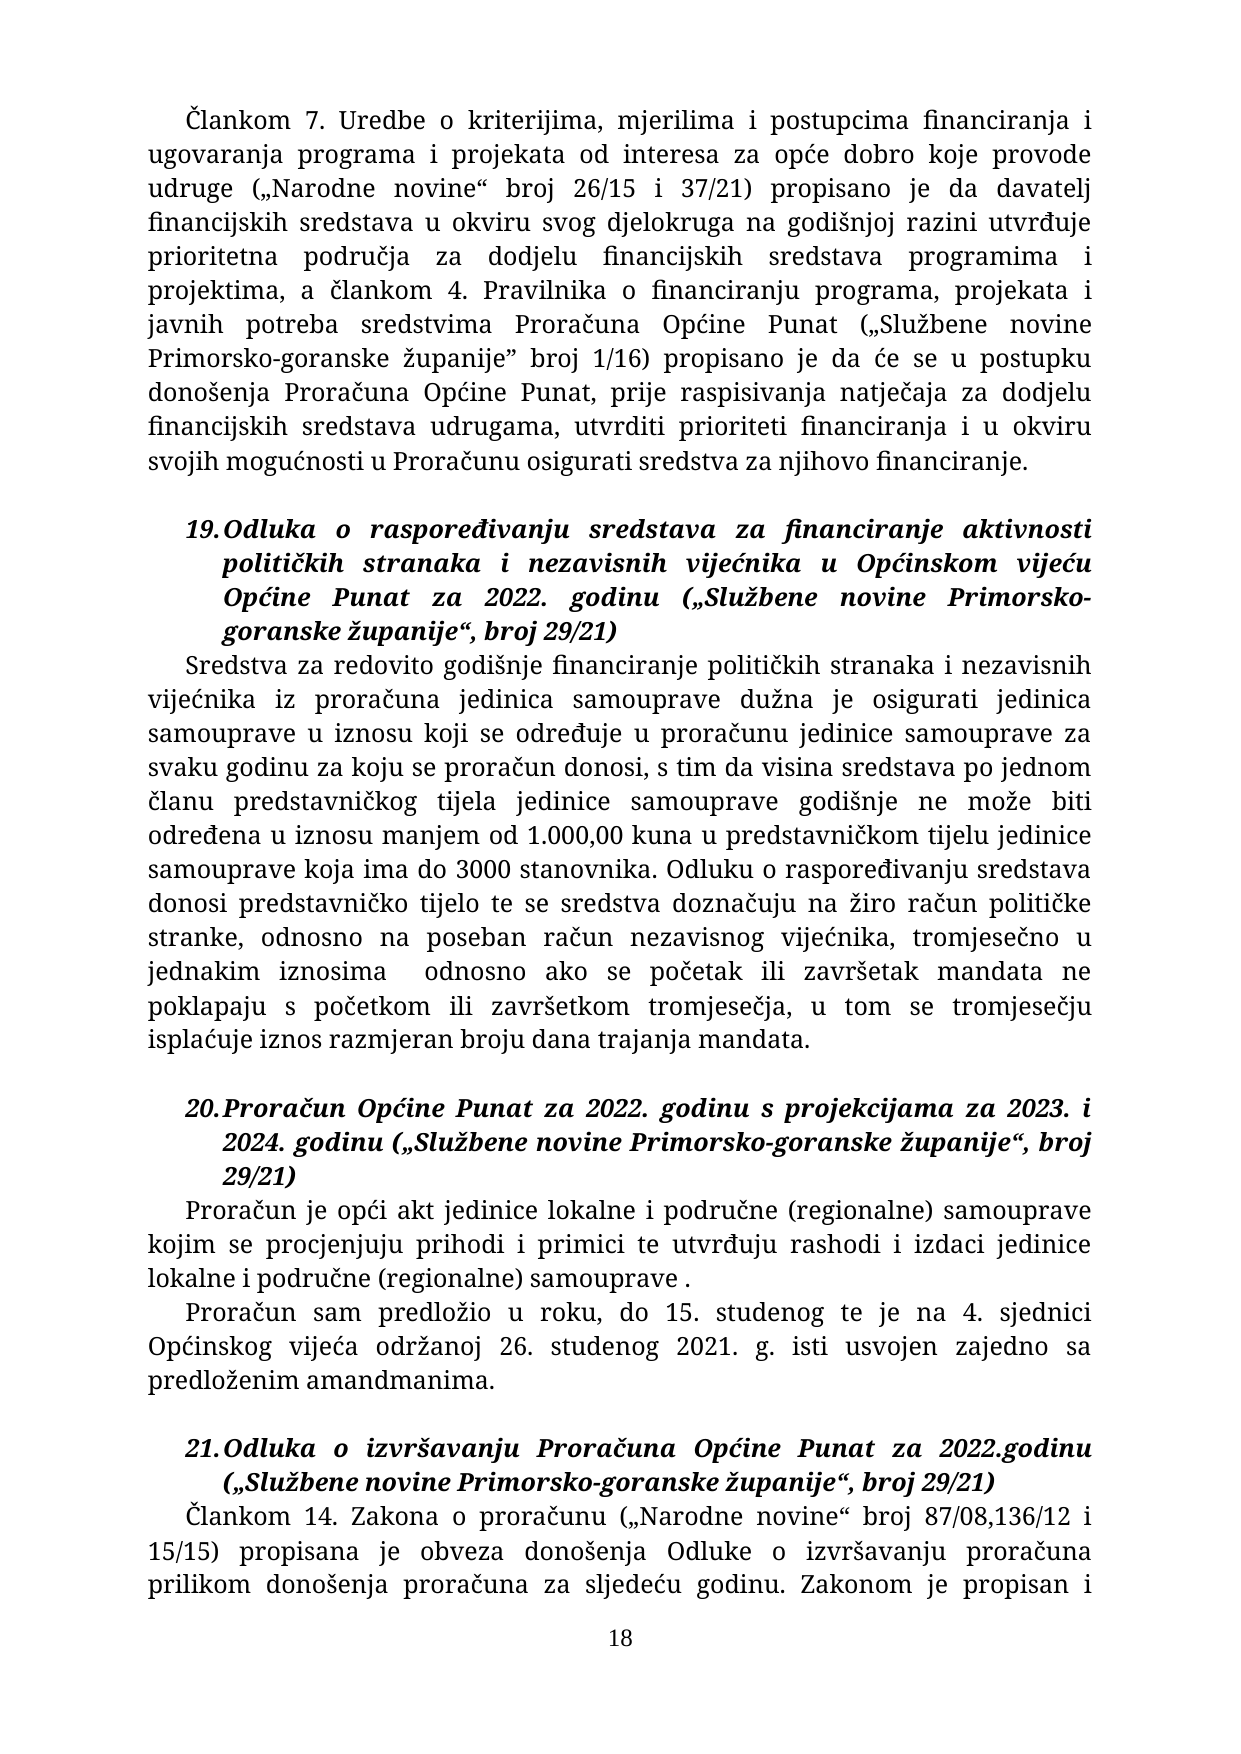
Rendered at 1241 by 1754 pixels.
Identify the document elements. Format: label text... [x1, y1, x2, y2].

text Proračun je opći akt jedinice lokalne i područne (regionalne) samouprave kojim se procjenjuju prihodi i primici te utvrđuju rashodi i izdaci jedinice lokalne i područne (regionalne) samouprave . [148, 1192, 1093, 1295]
text Proračun sam predložio u roku, do 15. studenog te je na 4. sjednici Općinskog vijeća održanoj 26. studenog 2021. g. isti usvojen zajedno sa predloženim amandmanima. [148, 1295, 1093, 1397]
list Odluka o izvršavanju Proračuna Općine Punat za 2022.godinu („Službene novine Primorsko-goranske županije“, broj 29/21) [185, 1431, 1093, 1499]
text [148, 1499, 1093, 1601]
text Člankom 7. Uredbe o kriterijima, mjerilima i postupcima financiranja i ugovaranja programa i projekata od interesa za opće dobro koje provode udruge („Narodne novine“ broj 26/15 i 37/21) propisano je da davatelj financijskih sredstava u okviru svog djelokruga na godišnjoj razini utvrđuje prioritetna područja za dodjelu financijskih sredstava programima i projektima, a člankom 4. Pravilnika o financiranju programa, projekata i javnih potreba sredstvima Proračuna Općine Punat („Službene novine Primorsko-goranske županije” broj 1/16) propisano je da će se u postupku donošenja Proračuna Općine Punat, prije raspisivanja natječaja za dodjelu financijskih sredstava udrugama, utvrditi prioriteti financiranja i u okviru svojih mogućnosti u Proračunu osigurati sredstva za njihovo financiranje. [148, 102, 1093, 477]
list Proračun Općine Punat za 2022. godinu s projekcijama za 2023. i 2024. godinu („Službene novine Primorsko-goranske županije“, broj 29/21) [185, 1090, 1093, 1192]
text Sredstva za redovito godišnje financiranje političkih stranaka i nezavisnih vijećnika iz proračuna jedinica samouprave dužna je osigurati jedinica samouprave u iznosu koji se određuje u proračunu jedinice samouprave za svaku godinu za koju se proračun donosi, s tim da visina sredstava po jednom članu predstavničkog tijela jedinice samouprave godišnje ne može biti određena u iznosu manjem od 1.000,00 kuna u predstavničkom tijelu jedinice samouprave koja ima do 3000 stanovnika. Odluku o raspoređivanju sredstava donosi predstavničko tijelo te se sredstva doznačuju na žiro račun političke stranke, odnosno na poseban račun nezavisnog vijećnika, tromjesečno u jednakim iznosima odnosno ako se početak ili završetak mandata ne poklapaju s početkom ili završetkom tromjesečja, u tom se tromjesečju isplaćuje iznos razmjeran broju dana trajanja mandata. [148, 647, 1093, 1056]
list Odluka o raspoređivanju sredstava za financiranje aktivnosti političkih stranaka i nezavisnih vijećnika u Općinskom vijeću Općine Punat za 2022. godinu („Službene novine Primorsko-goranske županije“, broj 29/21) [185, 511, 1093, 647]
